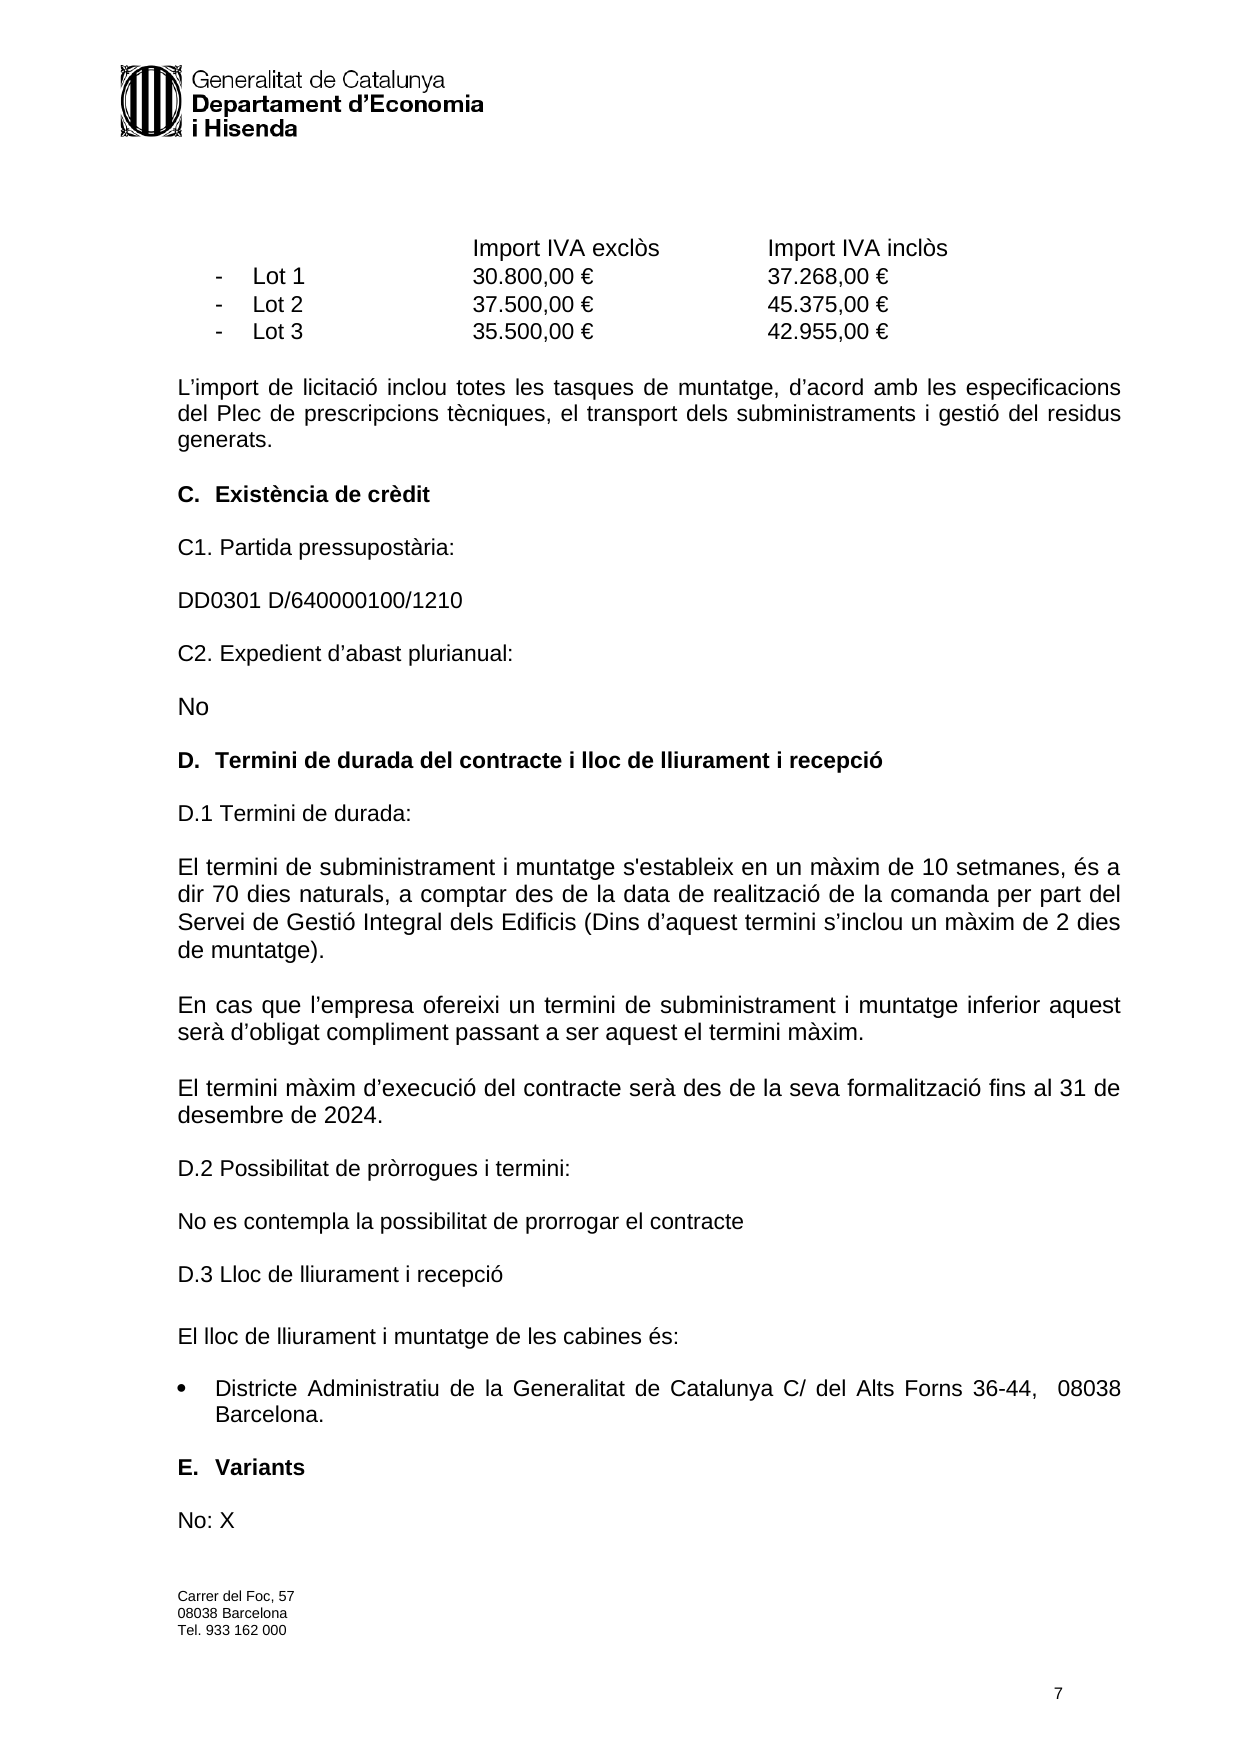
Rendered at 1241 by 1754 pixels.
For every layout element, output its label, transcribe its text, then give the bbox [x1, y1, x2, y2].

text No: X [177, 1507, 1122, 1533]
list Districte Administratiu de la Generalitat de Catalunya C/ del Alts Forns 36-44, 08038 Barcelona. [177, 1376, 1122, 1428]
text No es contempla la possibilitat de prorrogar el contracte [177, 1208, 1122, 1234]
list Lot 2 37.500,00 € 45.375,00 € [215, 289, 1122, 317]
text Import IVA exclòs Import IVA inclòs [177, 234, 1122, 262]
text L’import de licitació inclou totes les tasques de muntatge, d’acord amb les especificacions del Plec de prescripcions tècniques, el transport dels subministraments i gestió del residus generats. [177, 373, 1122, 453]
list Lot 3 35.500,00 € 42.955,00 € [215, 317, 1122, 345]
text El termini màxim d’execució del contracte serà des de la seva formalització fins al 31 de desembre de 2024. [177, 1073, 1122, 1129]
text D.3 Lloc de lliurament i recepció [177, 1261, 1122, 1287]
text El lloc de lliurament i muntatge de les cabines és: [177, 1323, 1122, 1349]
text D.2 Possibilitat de pròrrogues i termini: [177, 1155, 1122, 1181]
text El termini de subministrament i muntatge s'estableix en un màxim de 10 setmanes, és a dir 70 dies naturals, a comptar des de la data de realització de la comanda per part del Servei de Gestió Integral dels Edificis (Dins d’aquest termini s’inclou un màxim de 2 dies de muntatge). [177, 853, 1122, 963]
text C1. Partida pressupostària: [177, 534, 1122, 560]
text No [177, 692, 1122, 721]
text En cas que l’empresa ofereixi un termini de subministrament i muntatge inferior aquest serà d’obligat compliment passant a ser aquest el termini màxim. [177, 991, 1122, 1046]
text DD0301 D/640000100/1210 [177, 587, 1122, 613]
list Variants [177, 1454, 1122, 1480]
list Lot 1 30.800,00 € 37.268,00 € [215, 262, 1122, 289]
list Existència de crèdit [177, 481, 1122, 508]
text D.1 Termini de durada: [177, 800, 1122, 826]
list Termini de durada del contracte i lloc de lliurament i recepció [177, 747, 1122, 774]
picture [118, 65, 486, 142]
text C2. Expedient d’abast plurianual: [177, 639, 1122, 666]
